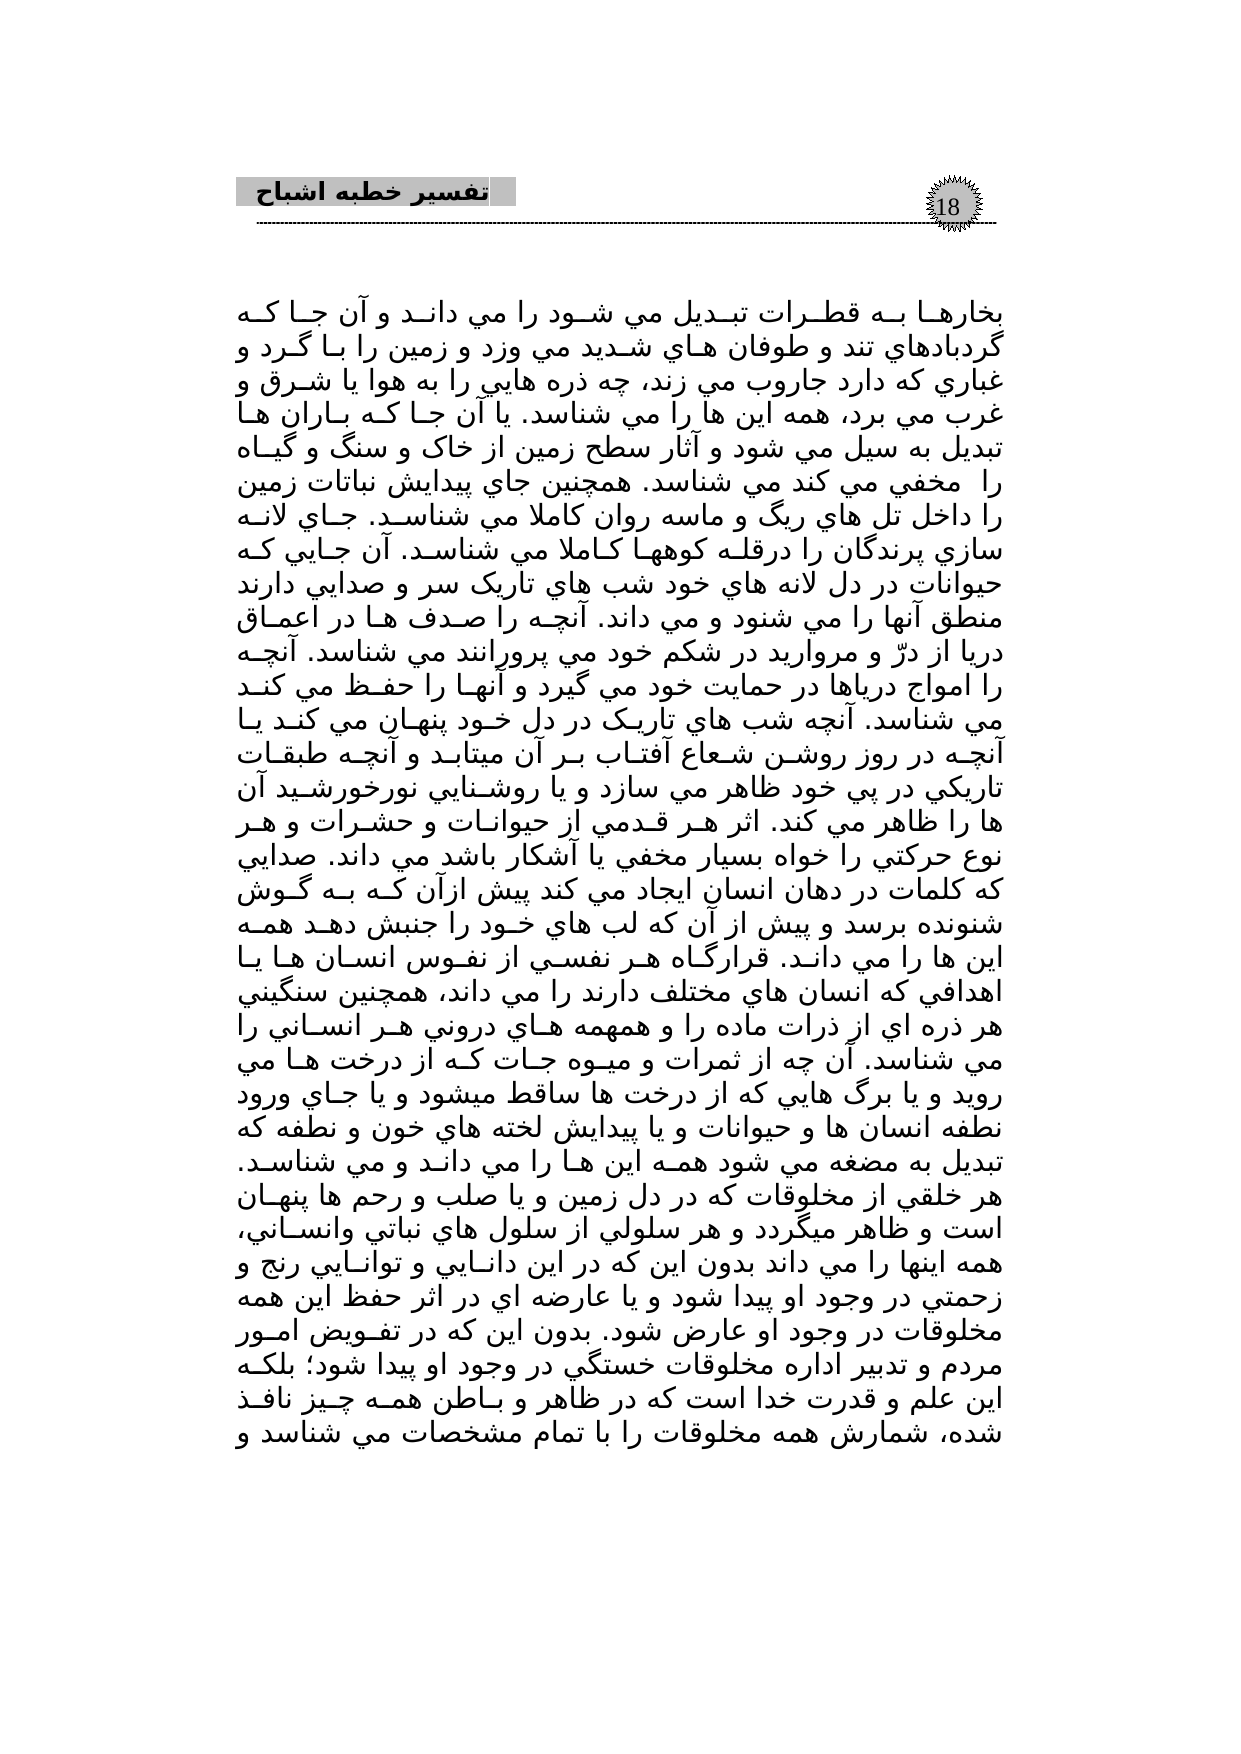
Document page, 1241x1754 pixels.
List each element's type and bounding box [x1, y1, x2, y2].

text [236, 295, 1004, 1449]
